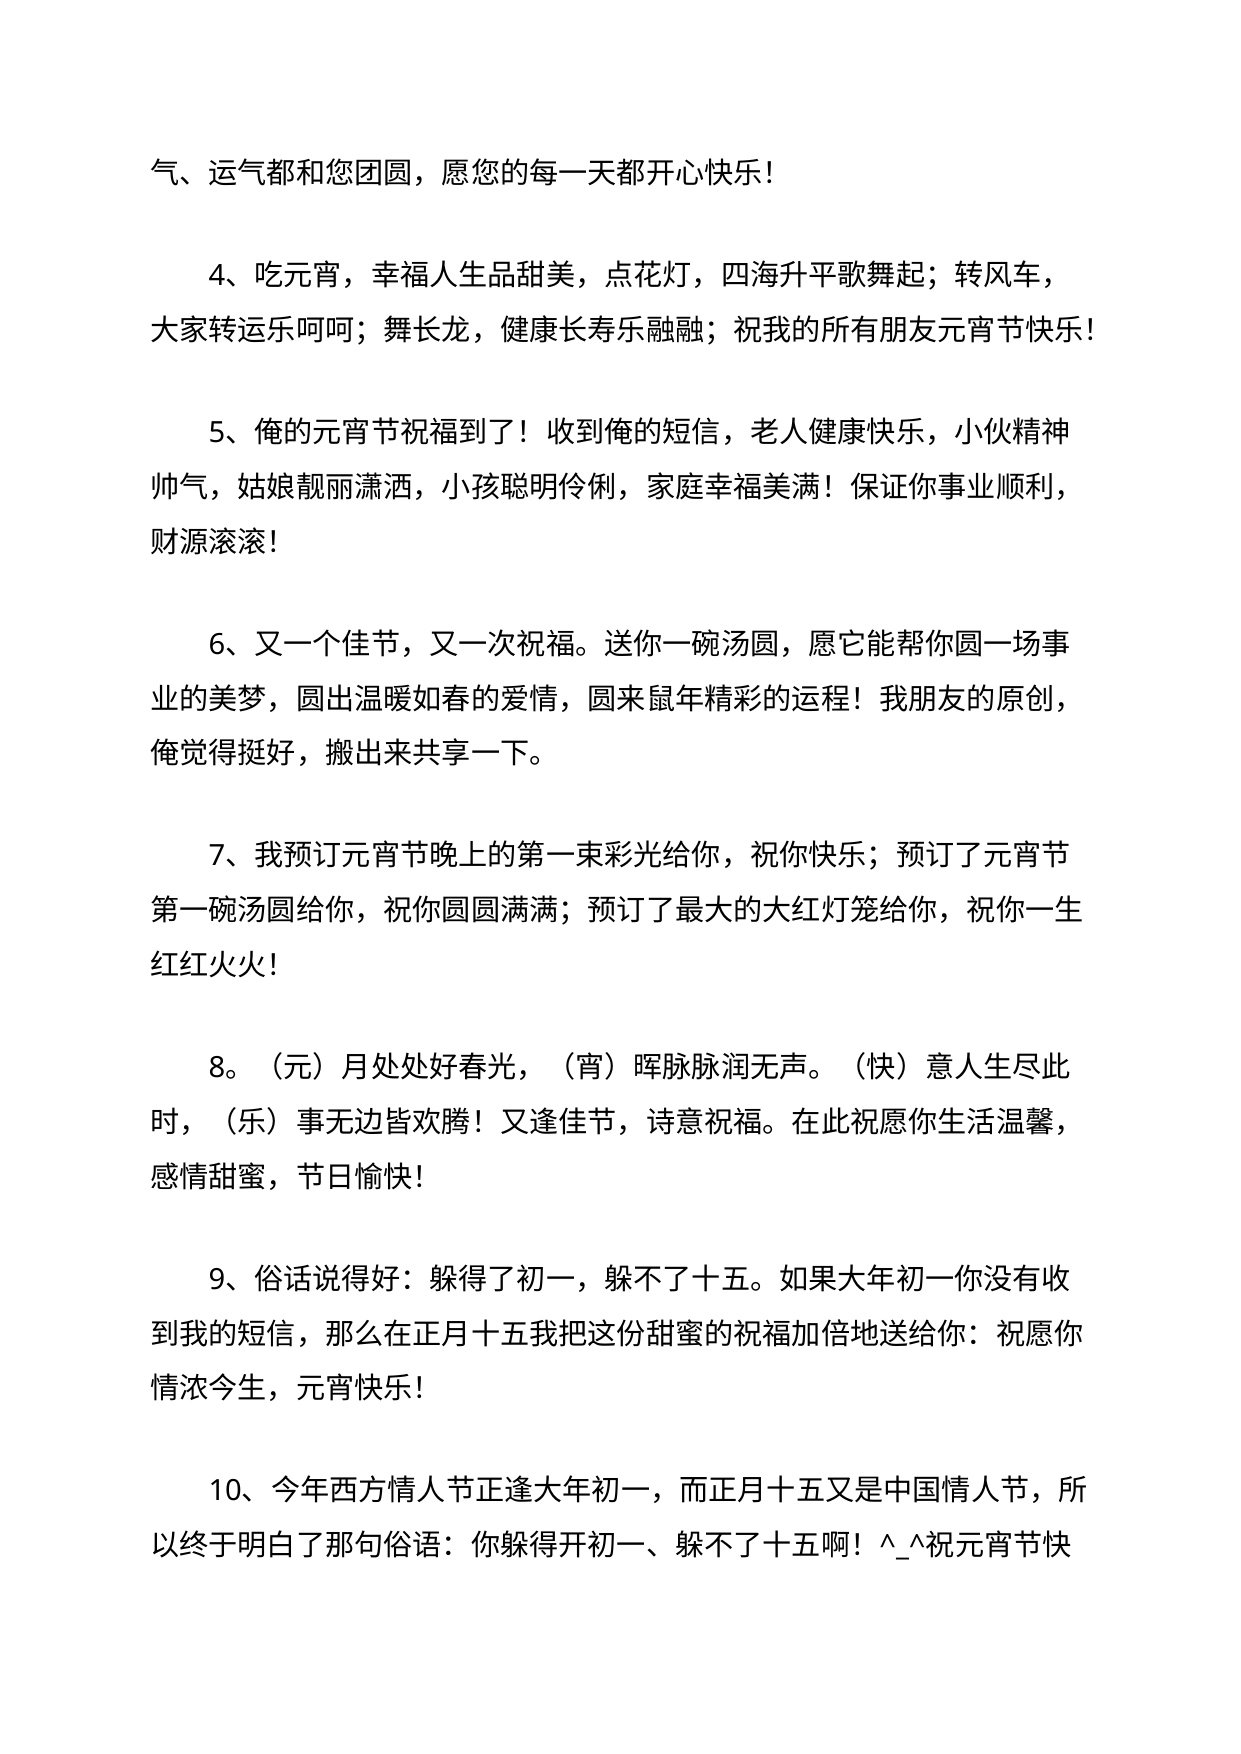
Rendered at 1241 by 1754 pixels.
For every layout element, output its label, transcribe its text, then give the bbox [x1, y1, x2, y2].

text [150, 1467, 1090, 1564]
text 7、我预订元宵节晚上的第一束彩光给你，祝你快乐；预订了元宵节第一碗汤圆给你，祝你圆圆满满；预订了最大的大红灯笼给你，祝你一生红红火火！ [150, 832, 1090, 984]
text 6、又一个佳节，又一次祝福。送你一碗汤圆，愿它能帮你圆一场事业的美梦，圆出温暖如春的爱情，圆来鼠年精彩的运程！我朋友的原创，俺觉得挺好，搬出来共享一下。 [150, 620, 1090, 772]
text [150, 150, 1090, 192]
text 8。（元）月处处好春光，（宵）晖脉脉润无声。（快）意人生尽此时，（乐）事无边皆欢腾！又逢佳节，诗意祝福。在此祝愿你生活温馨，感情甜蜜，节日愉快！ [150, 1043, 1090, 1196]
text 5、俺的元宵节祝福到了！收到俺的短信，老人健康快乐，小伙精神帅气，姑娘靓丽潇洒，小孩聪明伶俐，家庭幸福美满！保证你事业顺利，财源滚滚！ [150, 408, 1090, 561]
text 4、吃元宵，幸福人生品甜美，点花灯，四海升平歌舞起；转风车，大家转运乐呵呵；舞长龙，健康长寿乐融融；祝我的所有朋友元宵节快乐！ [150, 252, 1090, 349]
text 9、俗话说得好：躲得了初一，躲不了十五。如果大年初一你没有收到我的短信，那么在正月十五我把这份甜蜜的祝福加倍地送给你：祝愿你情浓今生，元宵快乐！ [150, 1255, 1090, 1407]
